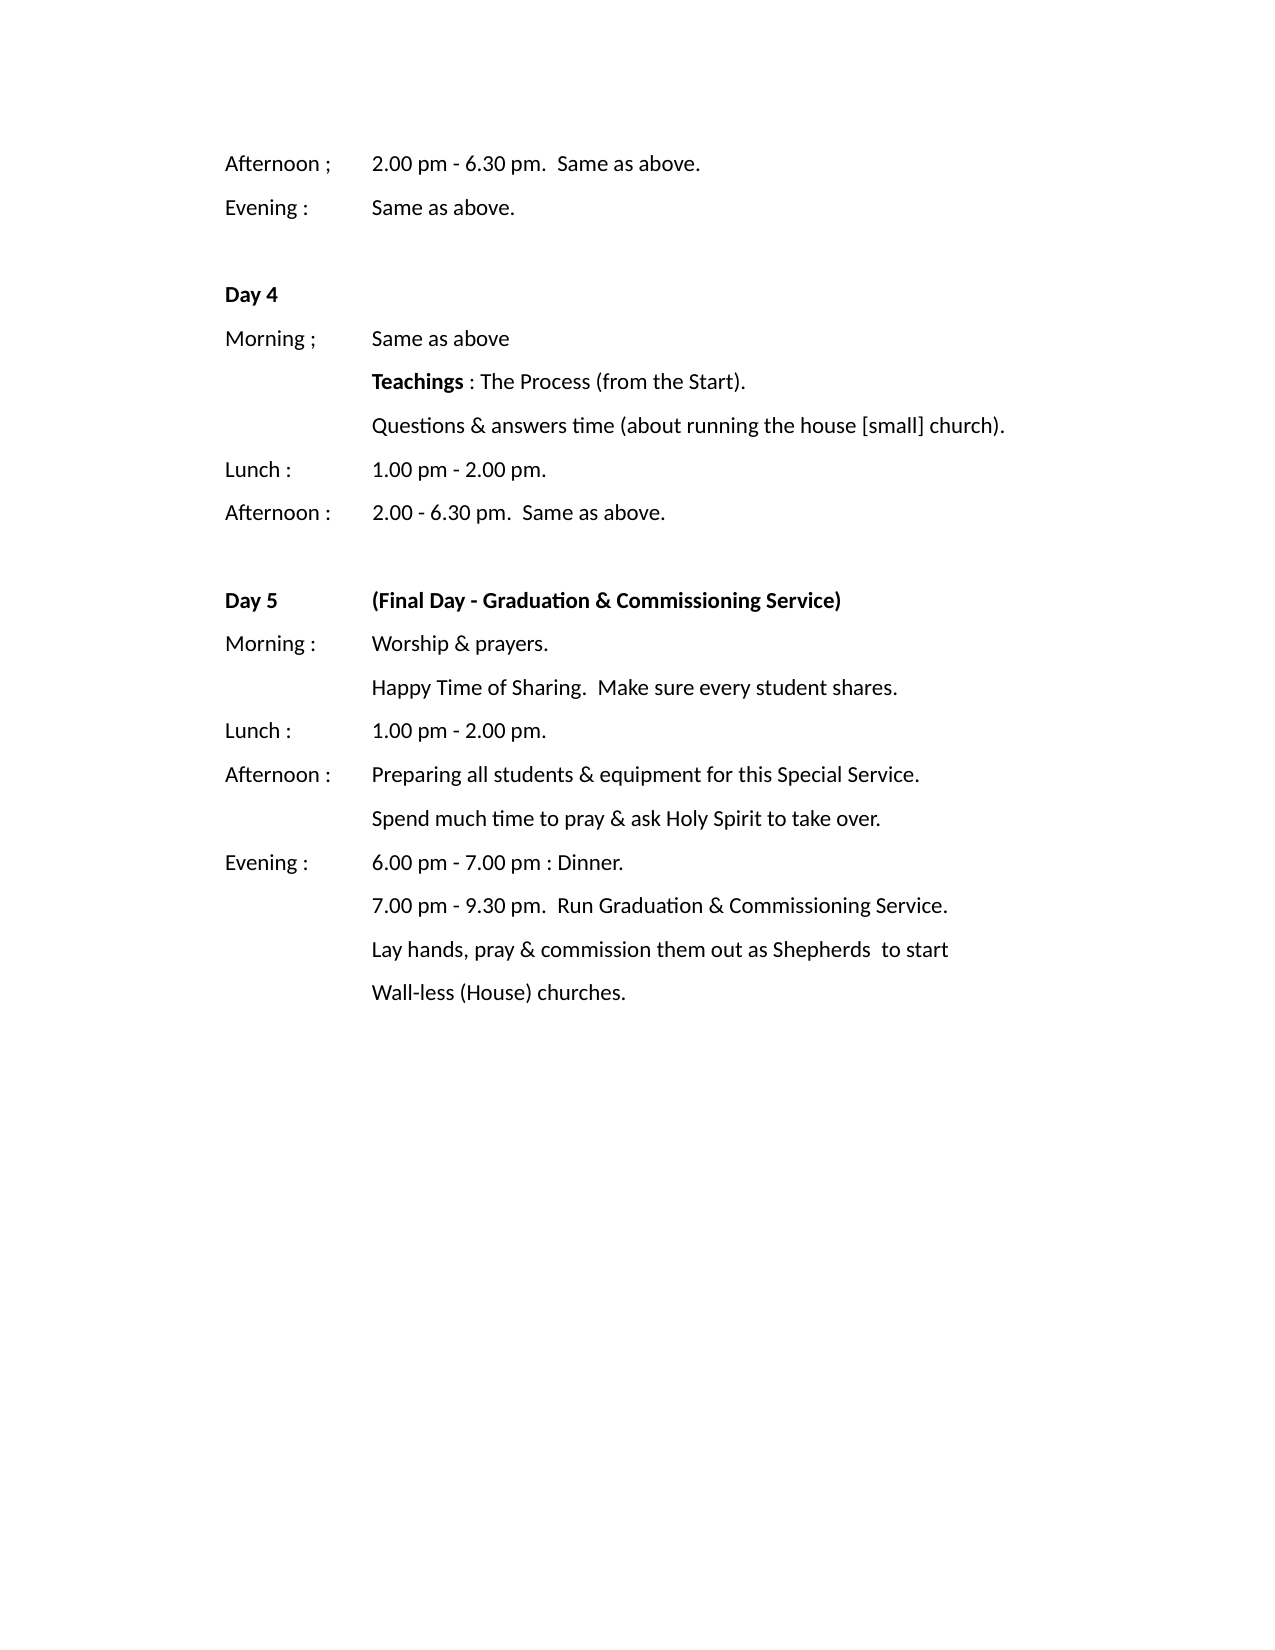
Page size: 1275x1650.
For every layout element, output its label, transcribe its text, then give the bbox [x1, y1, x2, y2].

text Morning ; Same as above [150, 324, 1125, 352]
text Morning : Worship & prayers. [150, 630, 1125, 657]
text Day 5 (Final Day - Graduation & Commissioning Service) [150, 586, 1125, 613]
text Day 4 [150, 281, 1125, 308]
text Evening : Same as above. [150, 194, 1125, 221]
text Evening : 6.00 pm - 7.00 pm : Dinner. [150, 848, 1125, 875]
text Afternoon : 2.00 - 6.30 pm. Same as above. [150, 499, 1125, 526]
text Happy Time of Sharing. Make sure every student shares. [150, 674, 1125, 701]
text Afternoon ; 2.00 pm - 6.30 pm. Same as above. [150, 150, 1125, 177]
text Lunch : 1.00 pm - 2.00 pm. [150, 456, 1125, 482]
text Lay hands, pray & commission them out as Shepherds to start [150, 936, 1125, 963]
text Teachings : The Process (from the Start). [150, 368, 1125, 395]
text Questions & answers time (about running the house [small] church). [150, 412, 1125, 439]
text 7.00 pm - 9.30 pm. Run Graduation & Commissioning Service. [150, 892, 1125, 919]
text Lunch : 1.00 pm - 2.00 pm. [150, 717, 1125, 744]
text Spend much time to pray & ask Holy Spirit to take over. [150, 805, 1125, 832]
text Afternoon : Preparing all students & equipment for this Special Service. [150, 761, 1125, 788]
text Wall-less (House) churches. [150, 979, 1125, 1006]
